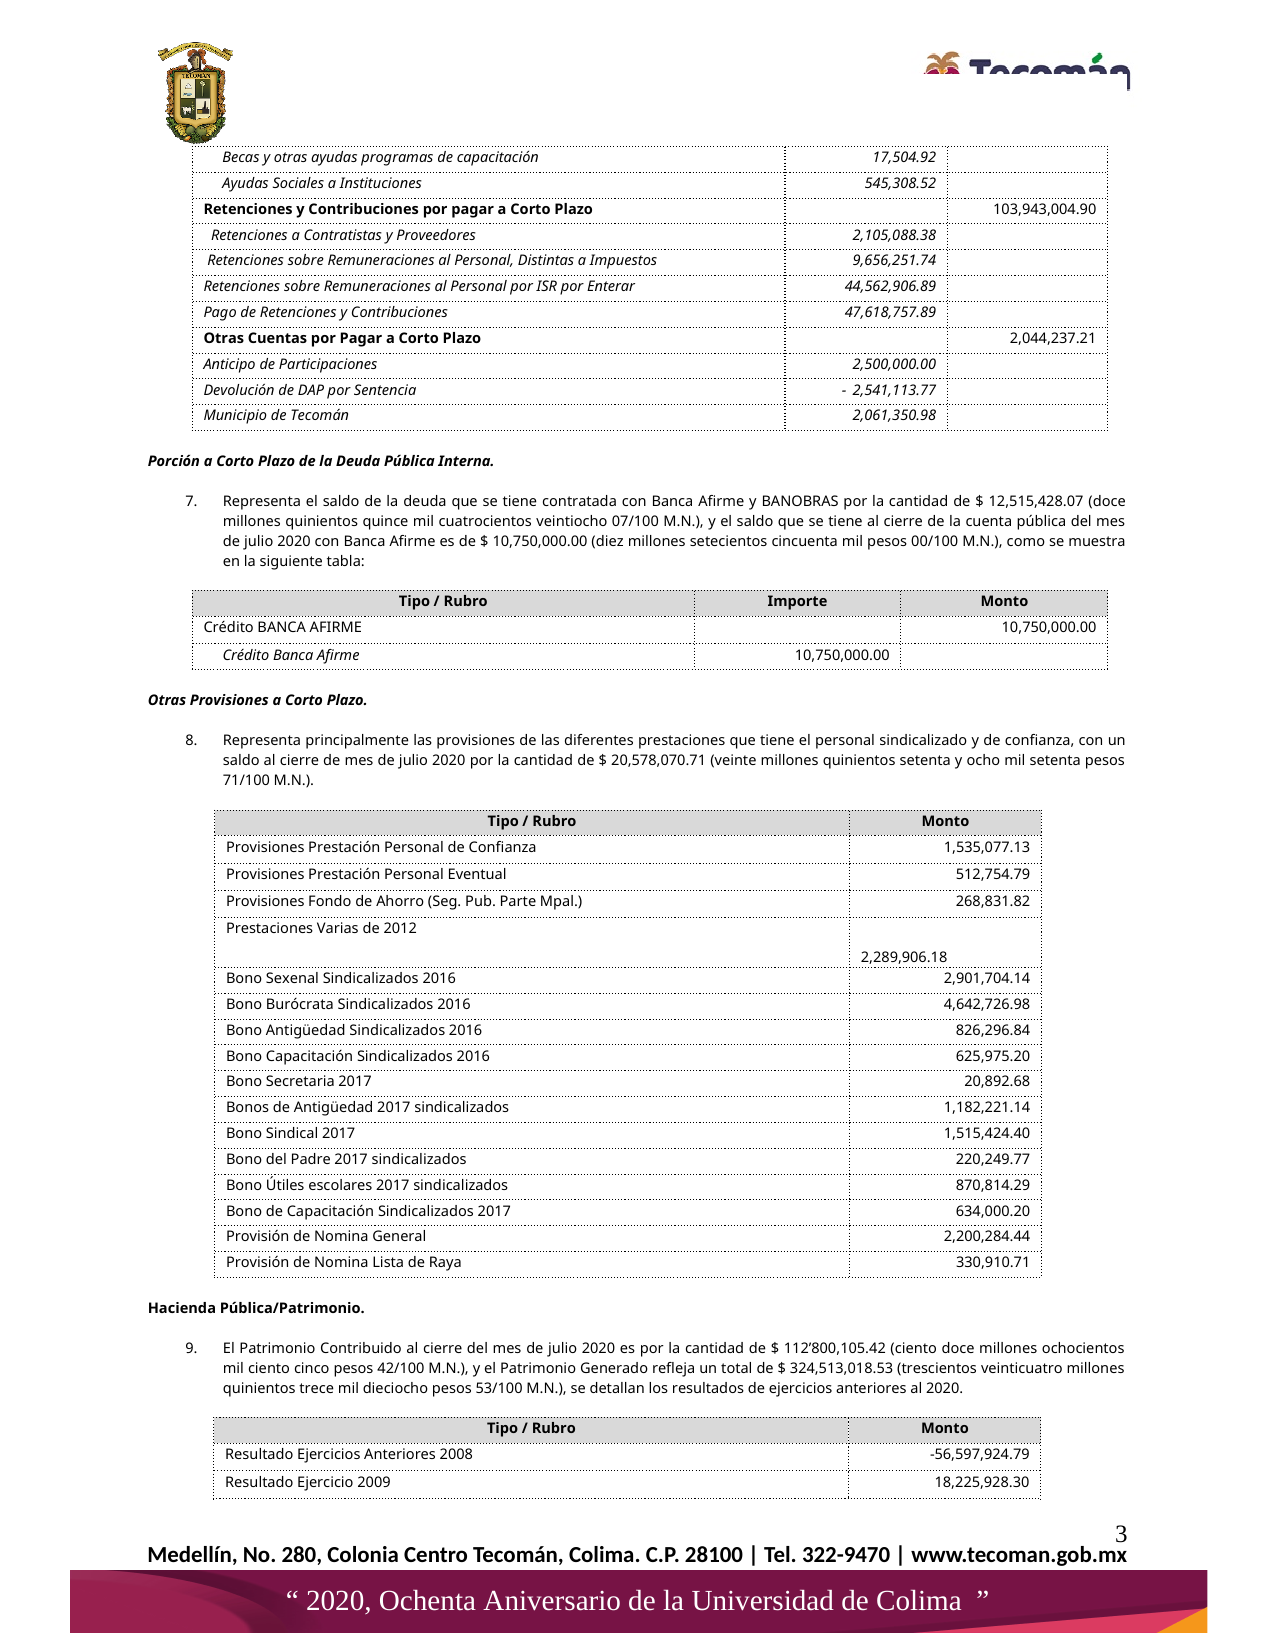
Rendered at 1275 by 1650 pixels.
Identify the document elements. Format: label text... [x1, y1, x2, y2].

table_cell Bono Burócrata Sindicalizados 2016 [215, 993, 849, 1018]
table_cell 826,296.84 [849, 1019, 1041, 1044]
text Porción a Corto Plazo de la Deuda Pública Interna. [148, 451, 1127, 471]
table_header Tipo / Rubro [215, 810, 849, 835]
table_cell [947, 404, 1107, 430]
table_cell [694, 616, 901, 643]
table_cell 545,308.52 [785, 172, 947, 197]
table_cell 330,910.71 [849, 1251, 1041, 1277]
table_cell 4,642,726.98 [849, 993, 1041, 1018]
table_cell Bono Útiles escolares 2017 sindicalizados [215, 1174, 849, 1199]
table_cell Pago de Retenciones y Contribuciones [192, 301, 785, 327]
table_cell Crédito BANCA AFIRME [192, 616, 694, 643]
table_cell Bono de Capacitación Sindicalizados 2017 [215, 1199, 849, 1225]
table_header Tipo / Rubro [214, 1417, 848, 1443]
table_cell Bono Capacitación Sindicalizados 2016 [215, 1044, 849, 1070]
list Representa principalmente las provisiones de las diferentes prestaciones que tiene el personal sindicalizado y de confianza, con un saldo al cierre de mes de julio 2020 por la cantidad de $ 20,578,070.71 (veinte millones quinientos setenta y ocho mil setenta pesos 71/100 M.N.). [185, 730, 1127, 789]
table_cell Bono Antigüedad Sindicalizados 2016 [215, 1019, 849, 1044]
table_cell [947, 223, 1107, 249]
table_cell Resultado Ejercicios Anteriores 2008 [214, 1443, 848, 1470]
list El Patrimonio Contribuido al cierre del mes de julio 2020 es por la cantidad de $ 112’800,105.42 (ciento doce millones ochocientos mil ciento cinco pesos 42/100 M.N.), y el Patrimonio Generado refleja un total de $ 324,513,018.53 (trescientos veinticuatro millones quinientos trece mil dieciocho pesos 53/100 M.N.), se detallan los resultados de ejercicios anteriores al 2020. [185, 1338, 1127, 1397]
table_cell Provisión de Nomina General [215, 1225, 849, 1251]
table_cell 625,975.20 [849, 1044, 1041, 1070]
table_cell Retenciones a Contratistas y Proveedores [192, 223, 785, 249]
picture [153, 40, 233, 143]
table_cell [947, 301, 1107, 327]
table_cell [947, 249, 1107, 275]
table_cell 2,200,284.44 [849, 1225, 1041, 1251]
table_cell 1,515,424.40 [849, 1122, 1041, 1148]
table_cell 1,182,221.14 [849, 1096, 1041, 1122]
table_cell -56,597,924.79 [849, 1443, 1041, 1470]
table_cell Anticipo de Participaciones [192, 353, 785, 378]
table_cell 268,831.82 [849, 890, 1041, 917]
table_cell Bono del Padre 2017 sindicalizados [215, 1148, 849, 1173]
table_cell Provisión de Nomina Lista de Raya [215, 1251, 849, 1277]
table_cell Retenciones y Contribuciones por pagar a Corto Plazo [192, 198, 785, 223]
table_cell 17,504.92 [785, 146, 947, 172]
table_cell [785, 327, 947, 352]
table_cell 2,061,350.98 [785, 404, 947, 430]
table_cell Resultado Ejercicio 2009 [214, 1470, 848, 1498]
table_header Tipo / Rubro [192, 590, 694, 616]
picture [911, 33, 1169, 141]
table_cell [947, 172, 1107, 197]
table_cell Municipio de Tecomán [192, 404, 785, 430]
table_cell 870,814.29 [849, 1174, 1041, 1199]
table_cell [947, 353, 1107, 378]
table_cell [947, 146, 1107, 172]
table_header Importe [694, 590, 901, 616]
table_cell 103,943,004.90 [947, 198, 1107, 223]
table_cell Bono Secretaria 2017 [215, 1070, 849, 1096]
table_cell 10,750,000.00 [901, 616, 1108, 643]
table_cell [785, 198, 947, 223]
table_cell [901, 643, 1108, 669]
table_cell 20,892.68 [849, 1070, 1041, 1096]
table_cell Provisiones Prestación Personal Eventual [215, 863, 849, 890]
table_cell 10,750,000.00 [694, 643, 901, 669]
table_cell Ayudas Sociales a Instituciones [192, 172, 785, 197]
table_cell 44,562,906.89 [785, 275, 947, 301]
table_cell Retenciones sobre Remuneraciones al Personal por ISR por Enterar [192, 275, 785, 301]
table_cell Otras Cuentas por Pagar a Corto Plazo [192, 327, 785, 352]
table_cell Bonos de Antigüedad 2017 sindicalizados [215, 1096, 849, 1122]
table_cell 2,289,906.18 [849, 917, 1041, 967]
table_cell Provisiones Prestación Personal de Confianza [215, 835, 849, 863]
table_cell Provisiones Fondo de Ahorro (Seg. Pub. Parte Mpal.) [215, 890, 849, 917]
table_cell 2,105,088.38 [785, 223, 947, 249]
table_cell Devolución de DAP por Sentencia [192, 378, 785, 404]
table_cell 2,044,237.21 [947, 327, 1107, 352]
table_cell Prestaciones Varias de 2012 [215, 917, 849, 967]
text Hacienda Pública/Patrimonio. [148, 1298, 1127, 1318]
table_cell Bono Sexenal Sindicalizados 2016 [215, 967, 849, 993]
table_cell 2,901,704.14 [849, 967, 1041, 993]
table_cell 2,500,000.00 [785, 353, 947, 378]
table_cell Retenciones sobre Remuneraciones al Personal, Distintas a Impuestos [192, 249, 785, 275]
table_cell - 2,541,113.77 [785, 378, 947, 404]
table_cell [947, 275, 1107, 301]
table_cell 9,656,251.74 [785, 249, 947, 275]
table_cell Becas y otras ayudas programas de capacitación [192, 146, 785, 172]
table_cell Bono Sindical 2017 [215, 1122, 849, 1148]
table_cell 18,225,928.30 [849, 1470, 1041, 1498]
list Representa el saldo de la deuda que se tiene contratada con Banca Afirme y BANOBRAS por la cantidad de $ 12,515,428.07 (doce millones quinientos quince mil cuatrocientos veintiocho 07/100 M.N.), y el saldo que se tiene al cierre de la cuenta pública del mes de julio 2020 con Banca Afirme es de $ 10,750,000.00 (diez millones setecientos cincuenta mil pesos 00/100 M.N.), como se muestra en la siguiente tabla: [185, 491, 1127, 570]
table_cell 512,754.79 [849, 863, 1041, 890]
table_header Monto [849, 810, 1041, 835]
table_cell 634,000.20 [849, 1199, 1041, 1225]
table_cell 1,535,077.13 [849, 835, 1041, 863]
picture [70, 1570, 1208, 1633]
table_cell 47,618,757.89 [785, 301, 947, 327]
table_cell 220,249.77 [849, 1148, 1041, 1173]
table_header Monto [849, 1417, 1041, 1443]
table_header Monto [901, 590, 1108, 616]
text Otras Provisiones a Corto Plazo. [148, 690, 1127, 710]
table_cell [947, 378, 1107, 404]
table_cell Crédito Banca Afirme [192, 643, 694, 669]
